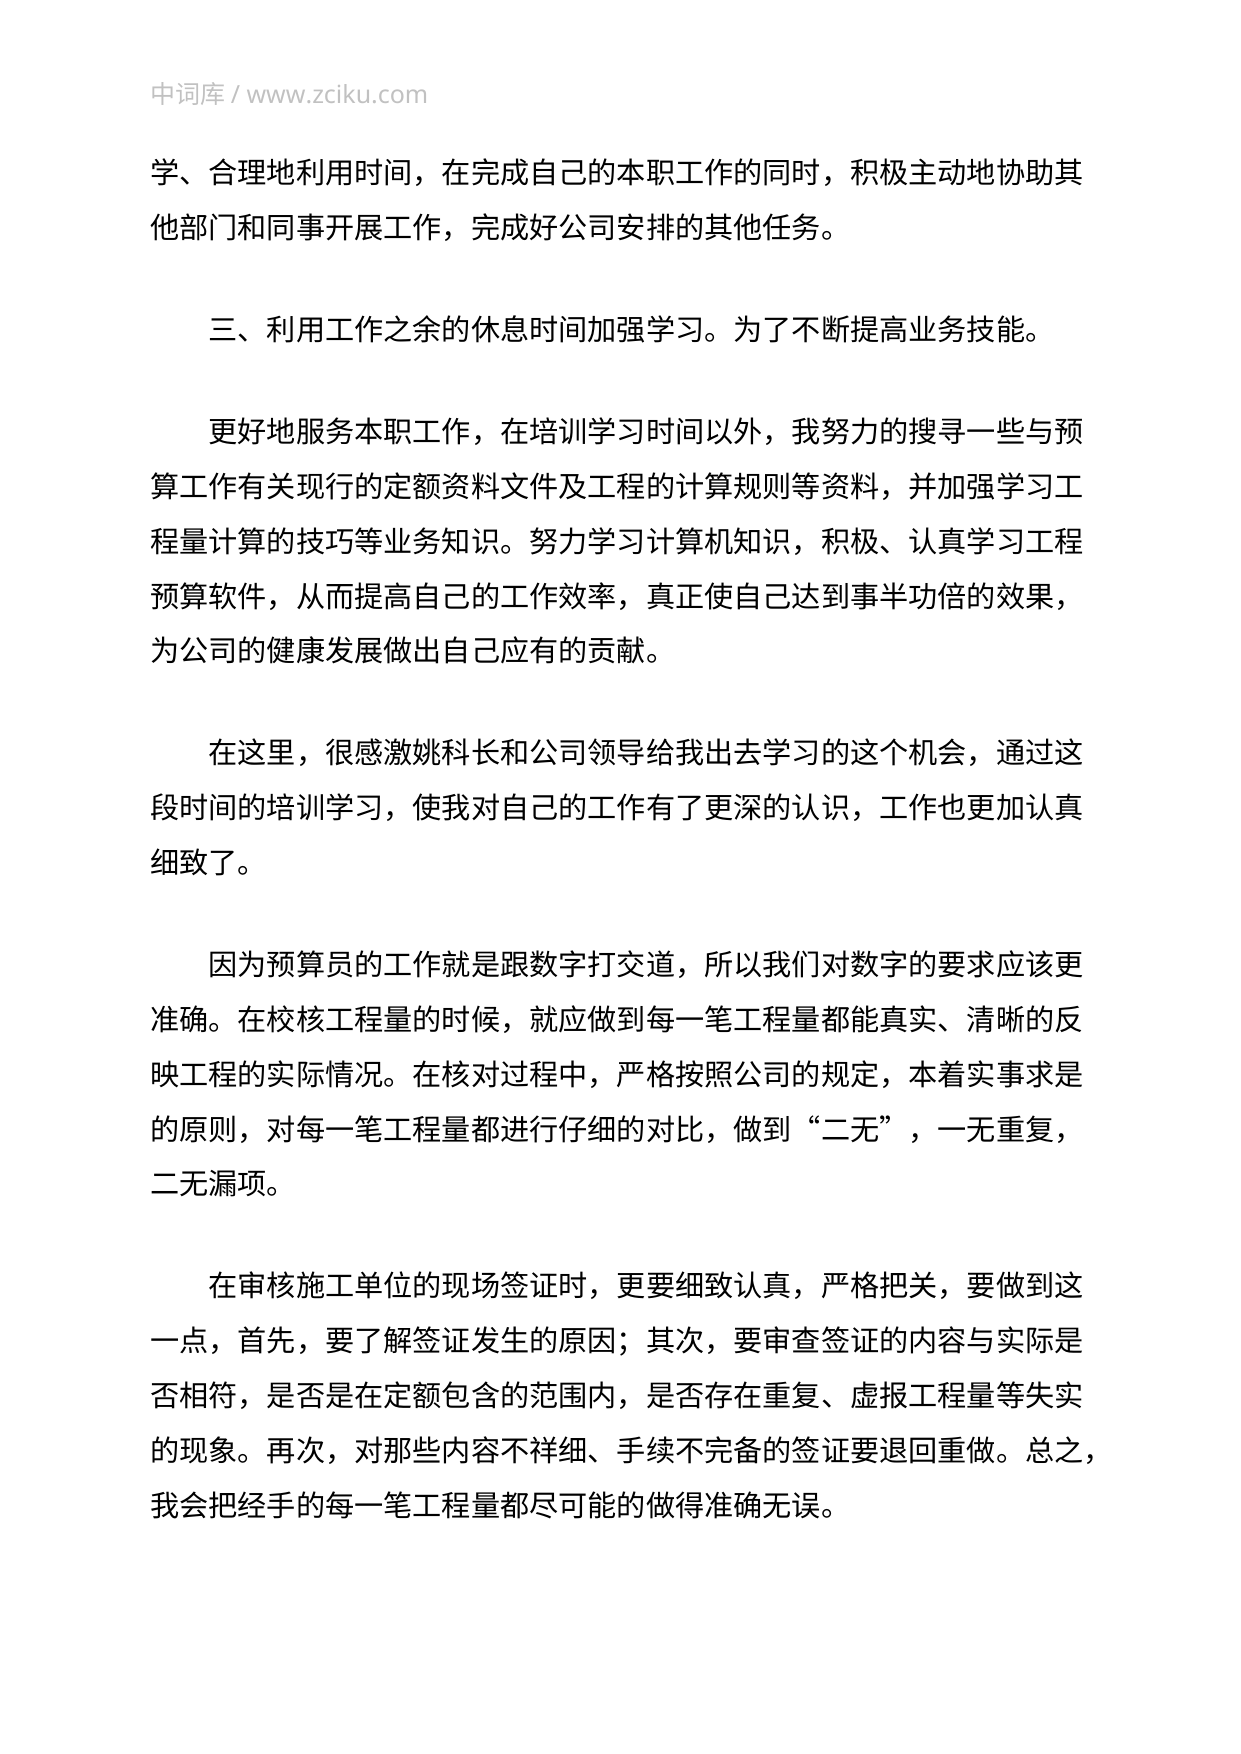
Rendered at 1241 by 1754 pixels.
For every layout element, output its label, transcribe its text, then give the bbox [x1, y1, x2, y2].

text 在审核施工单位的现场签证时，更要细致认真，严格把关，要做到这一点，首先，要了解签证发生的原因；其次，要审查签证的内容与实际是否相符，是否是在定额包含的范围内，是否存在重复、虚报工程量等失实的现象。再次，对那些内容不祥细、手续不完备的签证要退回重做。总之，我会把经手的每一笔工程量都尽可能的做得准确无误。 [150, 1263, 1090, 1524]
text 更好地服务本职工作，在培训学习时间以外，我努力的搜寻一些与预算工作有关现行的定额资料文件及工程的计算规则等资料，并加强学习工程量计算的技巧等业务知识。努力学习计算机知识，积极、认真学习工程预算软件，从而提高自己的工作效率，真正使自己达到事半功倍的效果，为公司的健康发展做出自己应有的贡献。 [150, 408, 1090, 670]
text 三、利用工作之余的休息时间加强学习。为了不断提高业务技能。 [150, 307, 1090, 349]
text 在这里，很感激姚科长和公司领导给我出去学习的这个机会，通过这段时间的培训学习，使我对自己的工作有了更深的认识，工作也更加认真细致了。 [150, 730, 1090, 882]
text 因为预算员的工作就是跟数字打交道，所以我们对数字的要求应该更准确。在校核工程量的时候，就应做到每一笔工程量都能真实、清晰的反映工程的实际情况。在核对过程中，严格按照公司的规定，本着实事求是的原则，对每一笔工程量都进行仔细的对比，做到“二无”，一无重复，二无漏项。 [150, 941, 1090, 1203]
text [150, 150, 1090, 247]
